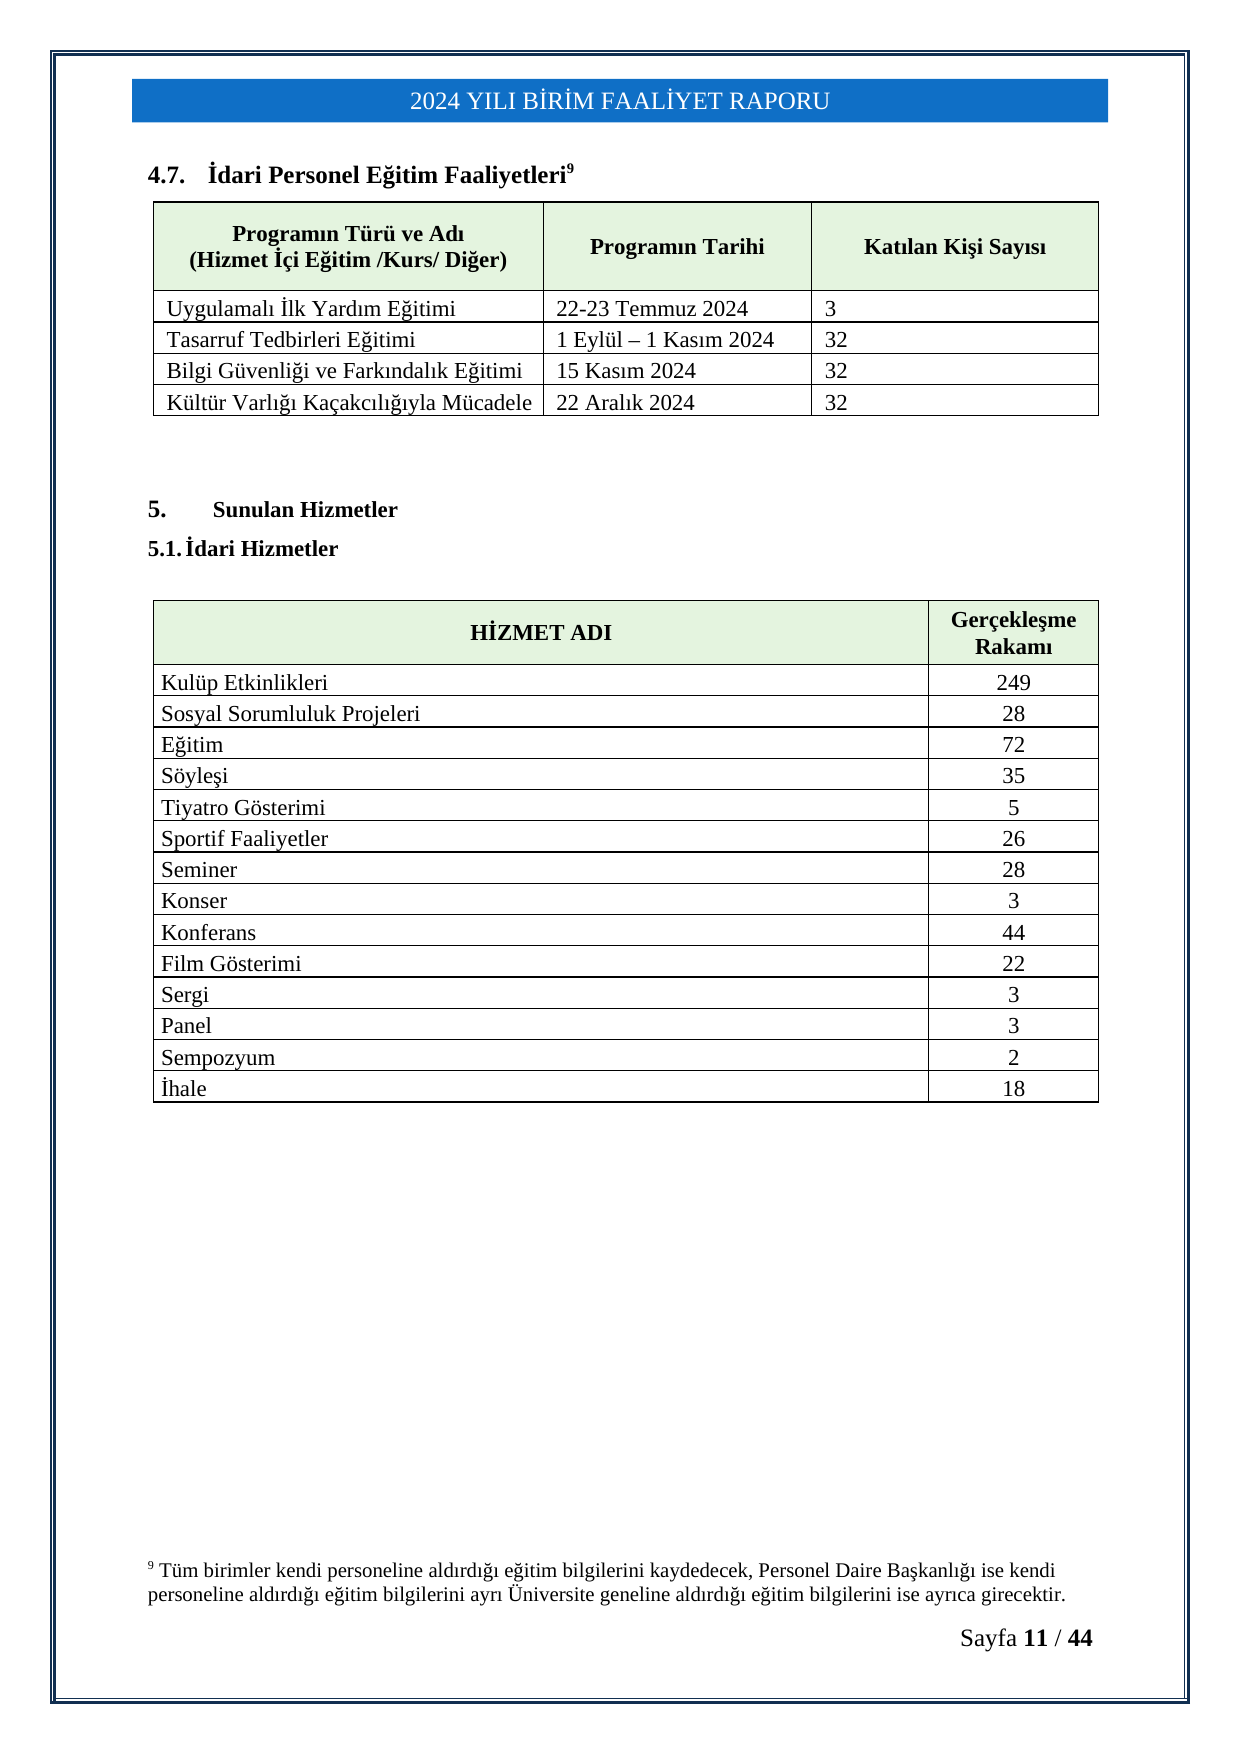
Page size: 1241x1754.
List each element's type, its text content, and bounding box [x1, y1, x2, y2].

table_cell Kültür Varlığı Kaçakcılığıyla Mücadele [154, 385, 543, 415]
table_cell Kulüp Etkinlikleri [154, 665, 928, 695]
table_cell 44 [929, 915, 1098, 945]
table_cell Panel [154, 1009, 928, 1039]
table_header Katılan Kişi Sayısı [812, 203, 1098, 290]
table_cell 3 [812, 291, 1098, 321]
table_cell Sempozyum [154, 1040, 928, 1070]
table_cell Söyleşi [154, 759, 928, 789]
table_cell 22-23 Temmuz 2024 [544, 291, 811, 321]
table_cell 249 [929, 665, 1098, 695]
subtitle Sunulan Hizmetler [148, 494, 1092, 523]
table_cell 32 [812, 354, 1098, 384]
table_cell 32 [812, 323, 1098, 353]
table_header Programın Türü ve Adı (Hizmet İçi Eğitim /Kurs/ Diğer) [154, 203, 543, 290]
table_cell 22 [929, 946, 1098, 976]
table_header Programın Tarihi [544, 203, 811, 290]
table_header HİZMET ADI [154, 601, 928, 664]
table_cell Seminer [154, 853, 928, 883]
table_cell 32 [812, 385, 1098, 415]
table_cell Eğitim [154, 728, 928, 758]
table_cell Bilgi Güvenliği ve Farkındalık Eğitimi [154, 354, 543, 384]
table_cell Film Gösterimi [154, 946, 928, 976]
table_cell Sosyal Sorumluluk Projeleri [154, 696, 928, 726]
table_cell 26 [929, 821, 1098, 851]
table_cell Tiyatro Gösterimi [154, 790, 928, 820]
subtitle İdari Hizmetler [148, 535, 1092, 562]
table_cell 1 Eylül – 1 Kasım 2024 [544, 323, 811, 353]
table_cell 5 [929, 790, 1098, 820]
table_cell 22 Aralık 2024 [544, 385, 811, 415]
table_cell 35 [929, 759, 1098, 789]
table_cell 3 [929, 1009, 1098, 1039]
table_cell 28 [929, 853, 1098, 883]
table_cell İhale [154, 1071, 928, 1101]
table_cell 3 [929, 884, 1098, 914]
table_cell 28 [929, 696, 1098, 726]
table_cell 3 [929, 978, 1098, 1008]
table_cell Sergi [154, 978, 928, 1008]
table_cell Konferans [154, 915, 928, 945]
table_header Gerçekleşme Rakamı [929, 601, 1098, 664]
table_cell Uygulamalı İlk Yardım Eğitimi [154, 291, 543, 321]
table_cell Sportif Faaliyetler [154, 821, 928, 851]
table_cell 15 Kasım 2024 [544, 354, 811, 384]
table_cell Tasarruf Tedbirleri Eğitimi [154, 323, 543, 353]
table_cell 72 [929, 728, 1098, 758]
table_cell 2 [929, 1040, 1098, 1070]
table_cell Konser [154, 884, 928, 914]
table_cell 18 [929, 1071, 1098, 1101]
subtitle İdari Personel Eğitim Faaliyetleri [148, 160, 1092, 189]
